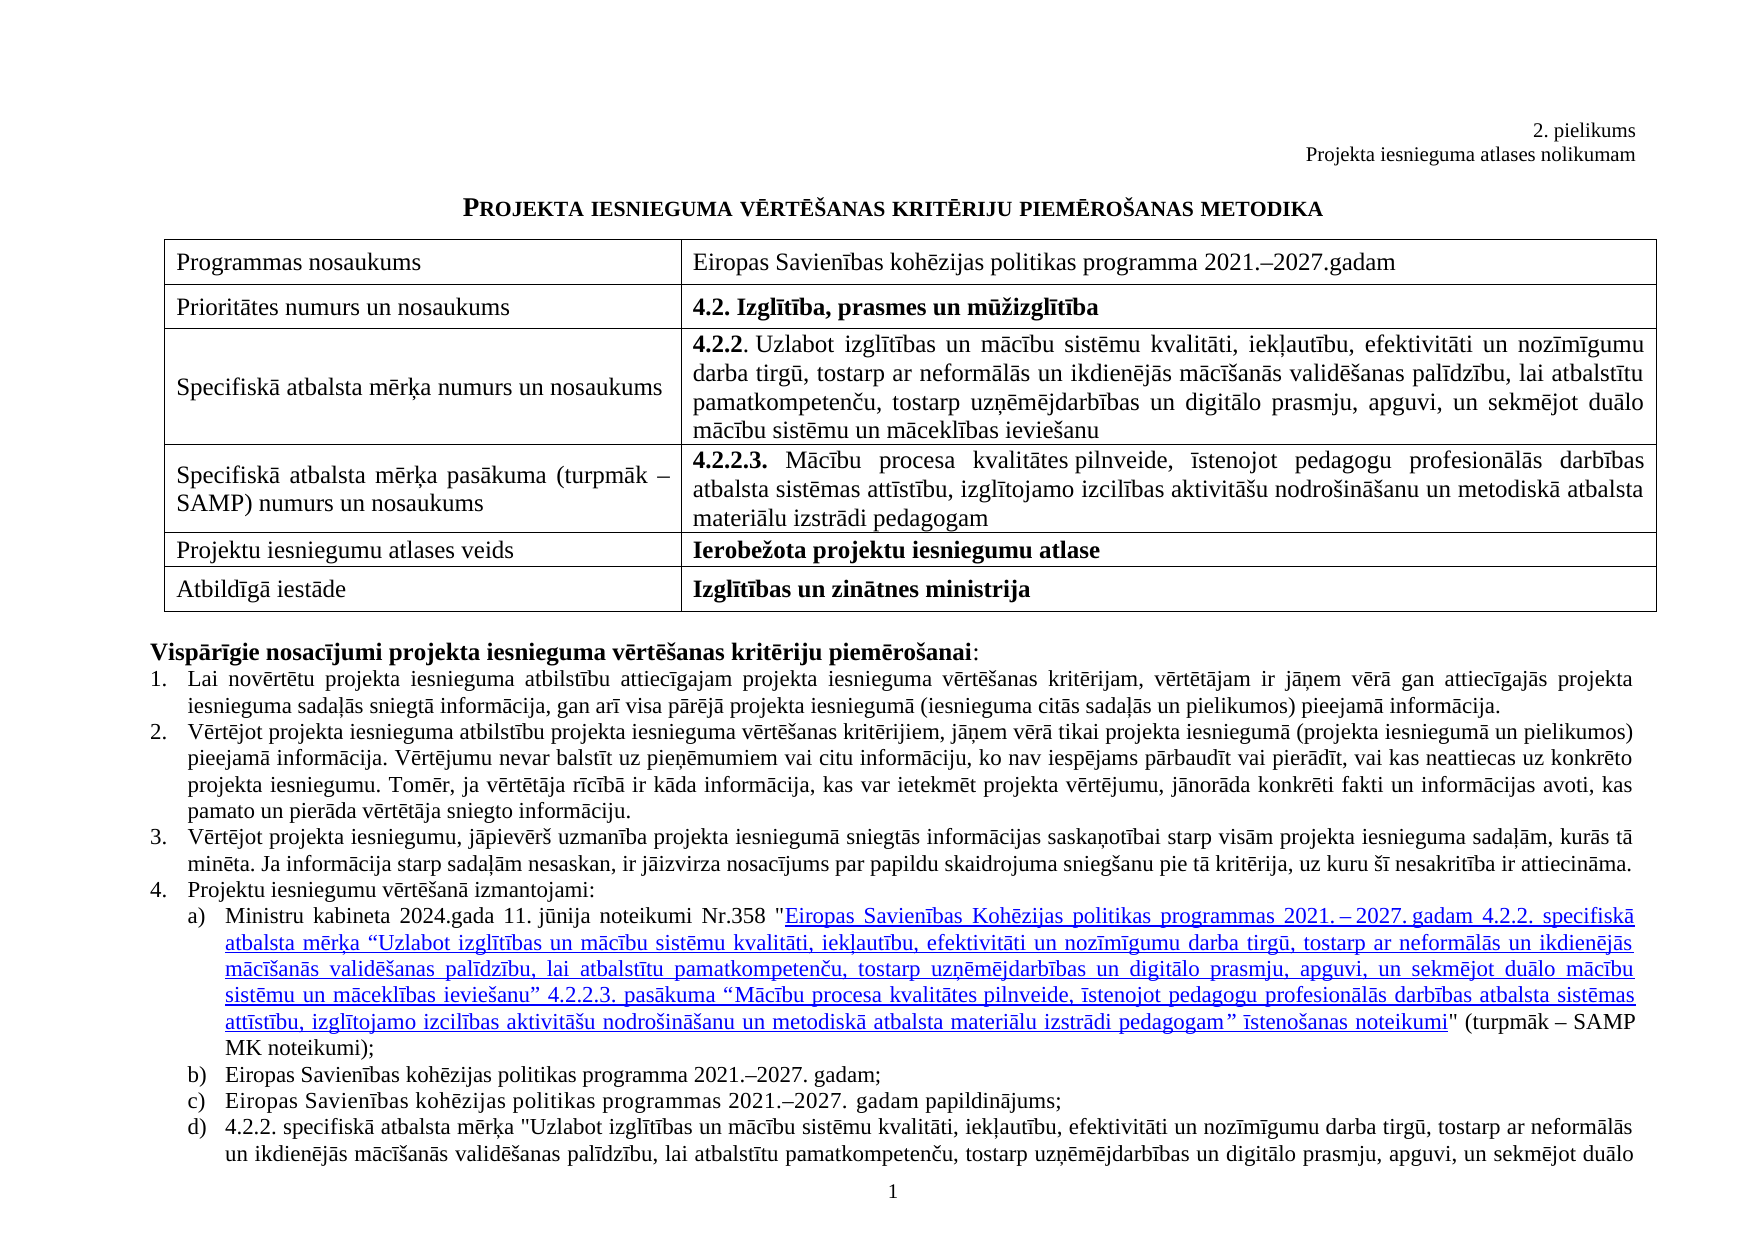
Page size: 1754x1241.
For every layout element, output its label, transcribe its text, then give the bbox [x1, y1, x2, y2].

table_cell Specifiskā atbalsta mērķa numurs un nosaukums [165, 329, 681, 444]
list Vērtējot projekta iesniegumu, jāpievērš uzmanība projekta iesniegumā sniegtās informācijas saskaņotībai starp visām projekta iesnieguma sadaļām, kurās tā minēta. Ja informācija starp sadaļām nesaskan, ir jāizvirza nosacījums par papildu skaidrojuma sniegšanu pie tā kritērija, uz kuru šī nesakritība ir attiecināma. [150, 823, 1636, 876]
list Lai novērtētu projekta iesnieguma atbilstību attiecīgajam projekta iesnieguma vērtēšanas kritērijam, vērtētājam ir jāņem vērā gan attiecīgajās projekta iesnieguma sadaļās sniegtā informācija, gan arī visa pārējā projekta iesniegumā (iesnieguma citās sadaļās un pielikumos) pieejamā informācija. [150, 665, 1636, 718]
list Ministru kabineta 2024.gada 11. jūnija noteikumi Nr.358 "Eiropas Savienības Kohēzijas politikas programmas 2021. – 2027. gadam 4.2.2. specifiskā atbalsta mērķa “Uzlabot izglītības un mācību sistēmu kvalitāti, iekļautību, efektivitāti un nozīmīgumu darba tirgū, tostarp ar neformālās un ikdienējās mācīšanās validēšanas palīdzību, lai atbalstītu pamatkompetenču, tostarp uzņēmējdarbības un digitālo prasmju, apguvi, un sekmējot duālo mācību sistēmu un māceklības ieviešanu” 4.2.2.3. pasākuma “Mācību procesa kvalitātes pilnveide, īstenojot pedagogu profesionālās darbības atbalsta sistēmas attīstību, izglītojamo izcilības aktivitāšu nodrošināšanu un metodiskā atbalsta materiālu izstrādi pedagogam” īstenošanas noteikumi" (turpmāk – SAMP MK noteikumi); [187, 902, 1636, 1061]
list Eiropas Savienības kohēzijas politikas programmas 2021.–2027. gadam papildinājums; [187, 1087, 1636, 1113]
table_cell Ierobežota projektu iesniegumu atlase [682, 533, 1656, 566]
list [187, 1113, 1636, 1166]
table_cell 4.2.2. Uzlabot izglītības un mācību sistēmu kvalitāti, iekļautību, efektivitāti un nozīmīgumu darba tirgū, tostarp ar neformālās un ikdienējās mācīšanās validēšanas palīdzību, lai atbalstītu pamatkompetenču, tostarp uzņēmējdarbības un digitālo prasmju, apguvi, un sekmējot duālo mācību sistēmu un māceklības ieviešanu [682, 329, 1656, 444]
list Projektu iesniegumu vērtēšanā izmantojami: [150, 876, 1636, 902]
text Vispārīgie nosacījumi projekta iesnieguma vērtēšanas kritēriju piemērošanai: [150, 637, 1636, 665]
table_cell Atbildīgā iestāde [165, 567, 681, 611]
text Projekta iesnieguma vērtēšanas kritēriju piemērošanas metodika [150, 191, 1636, 222]
list Vērtējot projekta iesnieguma atbilstību projekta iesnieguma vērtēšanas kritērijiem, jāņem vērā tikai projekta iesniegumā (projekta iesniegumā un pielikumos) pieejamā informācija. Vērtējumu nevar balstīt uz pieņēmumiem vai citu informāciju, ko nav iespējams pārbaudīt vai pierādīt, vai kas neattiecas uz konkrēto projekta iesniegumu. Tomēr, ja vērtētāja rīcībā ir kāda informācija, kas var ietekmēt projekta vērtējumu, jānorāda konkrēti fakti un informācijas avoti, kas pamato un pierāda vērtētāja sniegto informāciju. [150, 718, 1636, 823]
table_cell Prioritātes numurs un nosaukums [165, 285, 681, 328]
list Eiropas Savienības kohēzijas politikas programma 2021.–2027. gadam; [187, 1061, 1636, 1087]
table_header Eiropas Savienības kohēzijas politikas programma 2021.–2027.gadam [682, 240, 1656, 284]
table_cell Projektu iesniegumu atlases veids [165, 533, 681, 566]
text Projekta iesnieguma atlases nolikumam [150, 142, 1636, 166]
table_cell 4.2.2.3. Mācību procesa kvalitātes pilnveide, īstenojot pedagogu profesionālās darbības atbalsta sistēmas attīstību, izglītojamo izcilības aktivitāšu nodrošināšanu un metodiskā atbalsta materiālu izstrādi pedagogam [682, 445, 1656, 532]
table_cell 4.2. Izglītība, prasmes un mūžizglītība [682, 285, 1656, 328]
text 2. pielikums [179, 118, 1636, 142]
table_cell Specifiskā atbalsta mērķa pasākuma (turpmāk – SAMP) numurs un nosaukums [165, 445, 681, 532]
table_cell Izglītības un zinātnes ministrija [682, 567, 1656, 611]
table_header Programmas nosaukums [165, 240, 681, 284]
